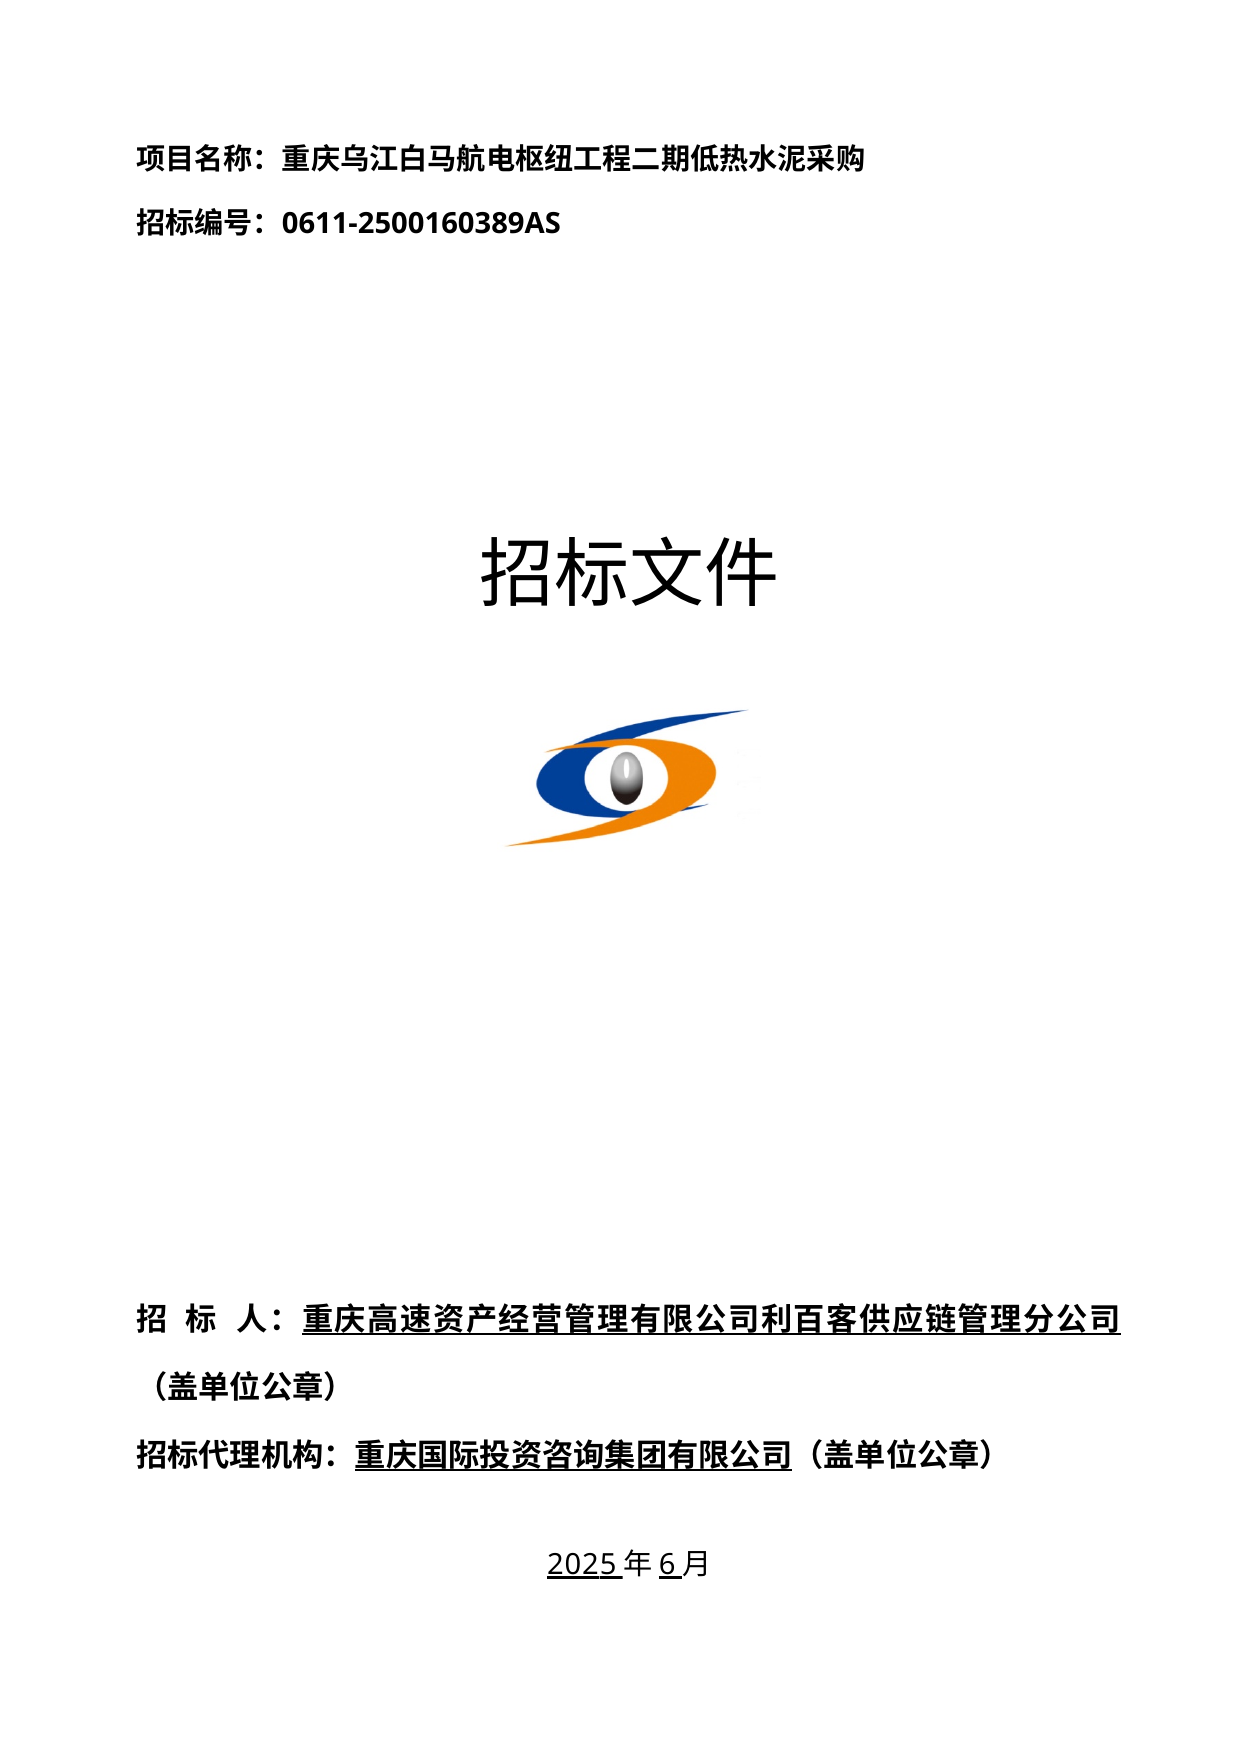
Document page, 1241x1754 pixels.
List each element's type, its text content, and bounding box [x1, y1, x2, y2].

text 招标文件 [136, 514, 1122, 622]
text 2025年6月 [136, 1540, 1122, 1583]
picture [497, 697, 762, 858]
text 招标编号：0611-2500160389AS [136, 199, 1122, 242]
text 招 标 人：重庆高速资产经营管理有限公司利百客供应链管理分公司（盖单位公章） [136, 1294, 1122, 1407]
text 项目名称：重庆乌江白马航电枢纽工程二期低热水泥采购 [136, 136, 1147, 178]
text 招标代理机构：重庆国际投资咨询集团有限公司（盖单位公章） [136, 1430, 1122, 1475]
